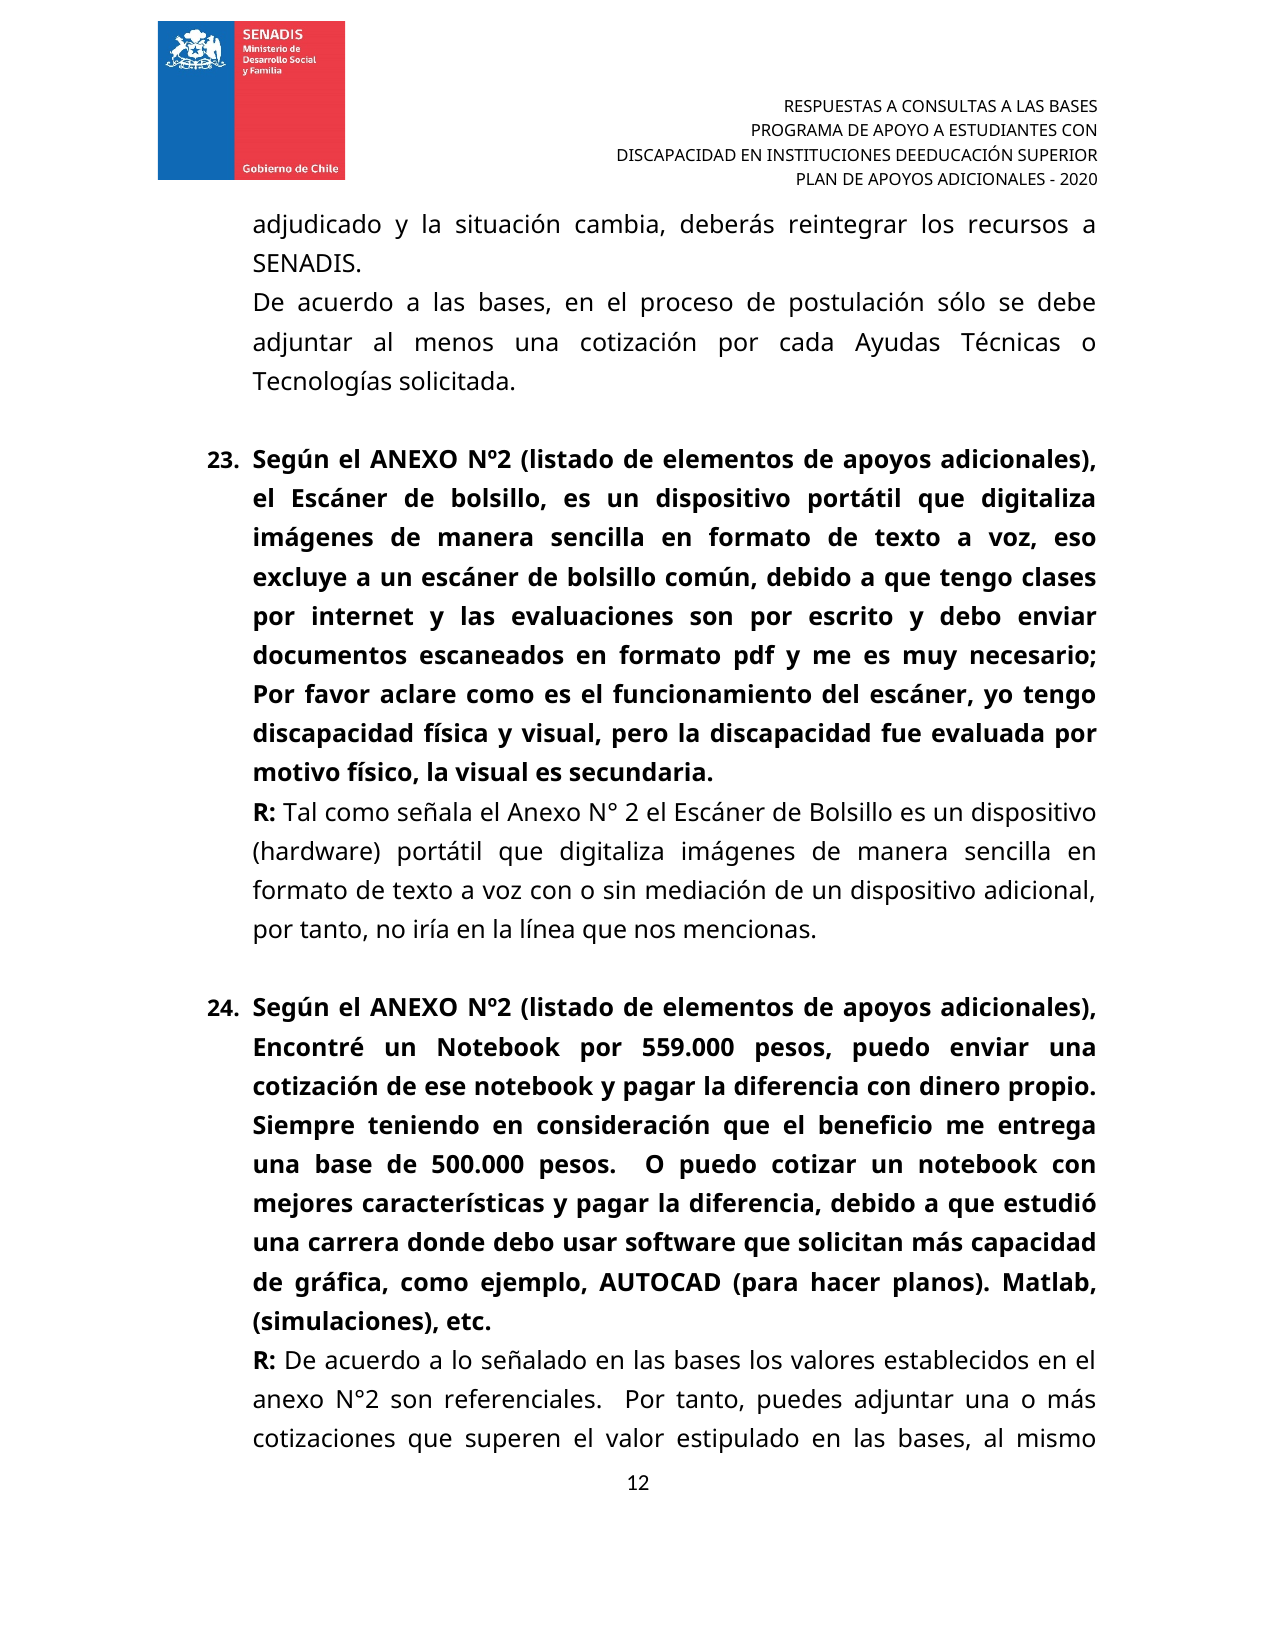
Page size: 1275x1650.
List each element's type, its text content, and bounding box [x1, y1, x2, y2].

list De acuerdo a las bases, en el proceso de postulación sólo se debe adjuntar al menos una cotización por cada Ayudas Técnicas o Tecnologías solicitada. [252, 285, 1098, 397]
list Según el ANEXO Nº2 (listado de elementos de apoyos adicionales), Encontré un Notebook por 559.000 pesos, puedo enviar una cotización de ese notebook y pagar la diferencia con dinero propio. Siempre teniendo en consideración que el beneficio me entrega una base de 500.000 pesos. O puedo cotizar un notebook con mejores características y pagar la diferencia, debido a que estudió una carrera donde debo usar software que solicitan más capacidad de gráfica, como ejemplo, AUTOCAD (para hacer planos). Matlab, (simulaciones), etc. [207, 990, 1098, 1337]
list R: Tal como señala el Anexo N° 2 el Escáner de Bolsillo es un dispositivo (hardware) portátil que digitaliza imágenes de manera sencilla en formato de texto a voz con o sin mediación de un dispositivo adicional, por tanto, no iría en la línea que nos mencionas. [252, 794, 1098, 946]
list Según el ANEXO Nº2 (listado de elementos de apoyos adicionales), el Escáner de bolsillo, es un dispositivo portátil que digitaliza imágenes de manera sencilla en formato de texto a voz, eso excluye a un escáner de bolsillo común, debido a que tengo clases por internet y las evaluaciones son por escrito y debo enviar documentos escaneados en formato pdf y me es muy necesario; Por favor aclare como es el funcionamiento del escáner, yo tengo discapacidad física y visual, pero la discapacidad fue evaluada por motivo físico, la visual es secundaria. [207, 442, 1098, 789]
picture [157, 21, 346, 180]
